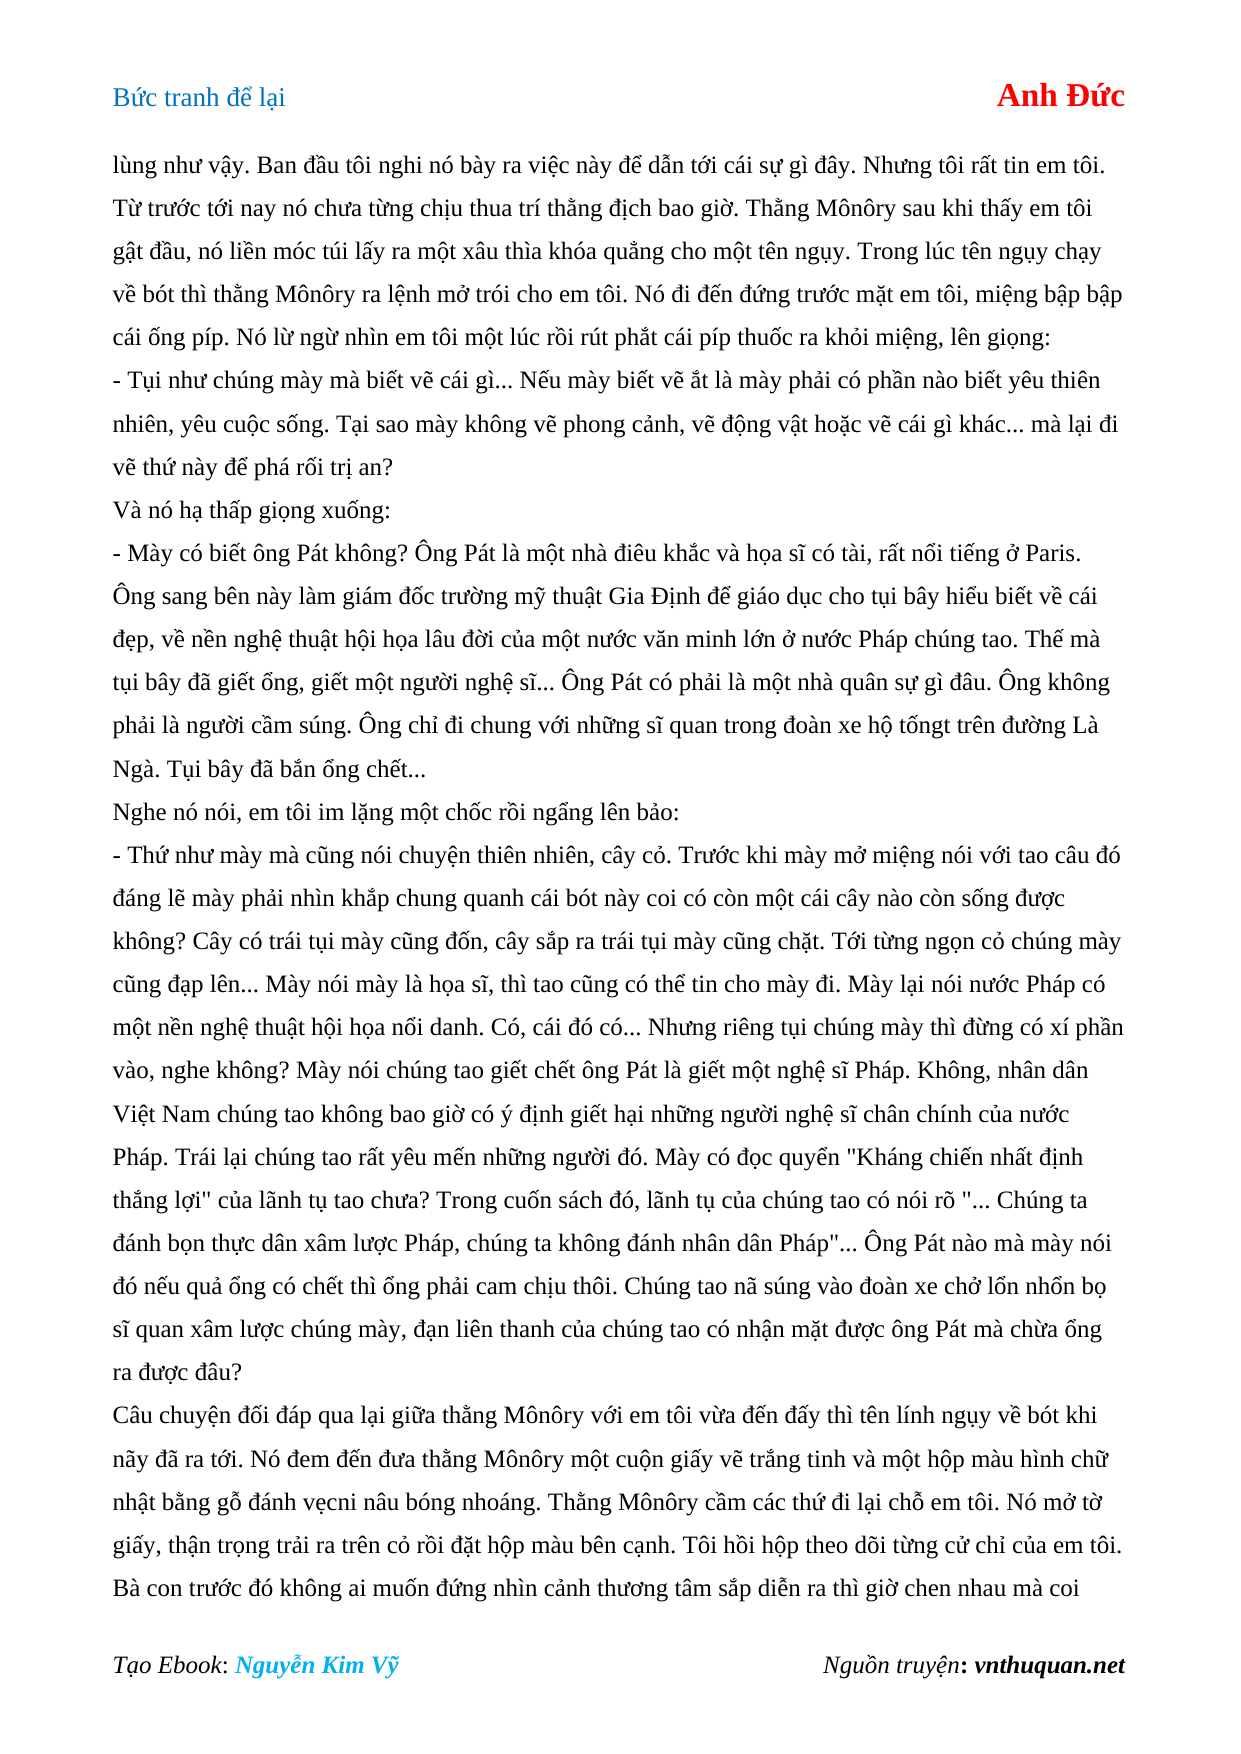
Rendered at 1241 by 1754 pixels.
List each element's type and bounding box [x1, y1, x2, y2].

text [112, 150, 1128, 1602]
